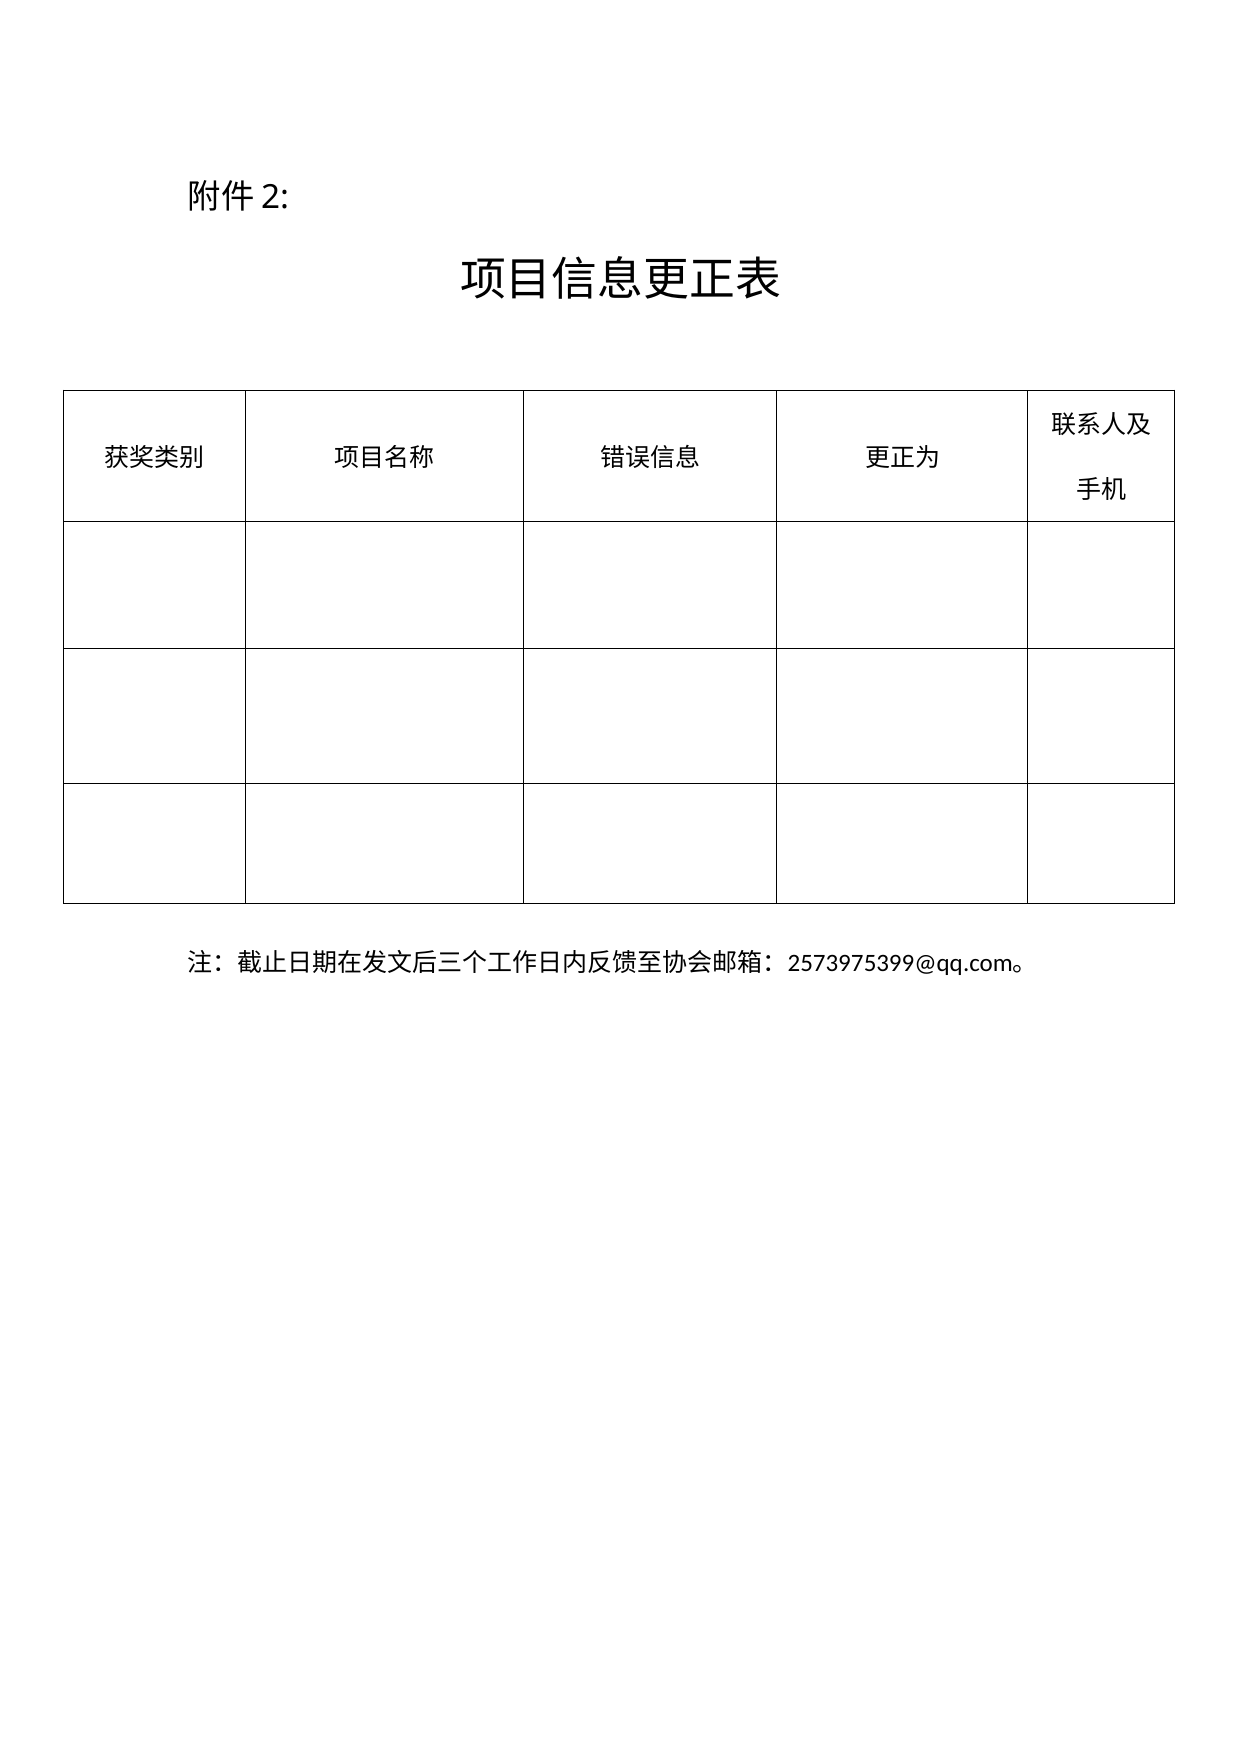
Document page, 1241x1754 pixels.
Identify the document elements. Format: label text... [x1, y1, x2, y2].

table_cell [524, 522, 776, 648]
table_header 联系人及手机 [1028, 391, 1174, 521]
table_header 获奖类别 [64, 391, 245, 521]
table_cell [246, 649, 523, 783]
table_cell [64, 649, 245, 783]
table_header 更正为 [777, 391, 1027, 521]
table_cell [246, 522, 523, 648]
table_cell [777, 784, 1027, 902]
table_header 项目名称 [246, 391, 523, 521]
table_cell [524, 649, 776, 783]
table_cell [777, 649, 1027, 783]
table_cell [1028, 784, 1174, 902]
table_cell [777, 522, 1027, 648]
table_cell [1028, 522, 1174, 648]
table_cell [64, 784, 245, 902]
text 项目信息更正表 [187, 227, 1053, 324]
table_header 错误信息 [524, 391, 776, 521]
text 附件2: [187, 162, 1053, 227]
text 注：截止日期在发文后三个工作日内反馈至协会邮箱：2573975399@qq.com。 [187, 928, 1053, 993]
table_cell [246, 784, 523, 902]
table_cell [524, 784, 776, 902]
table_cell [1028, 649, 1174, 783]
table_cell [64, 522, 245, 648]
